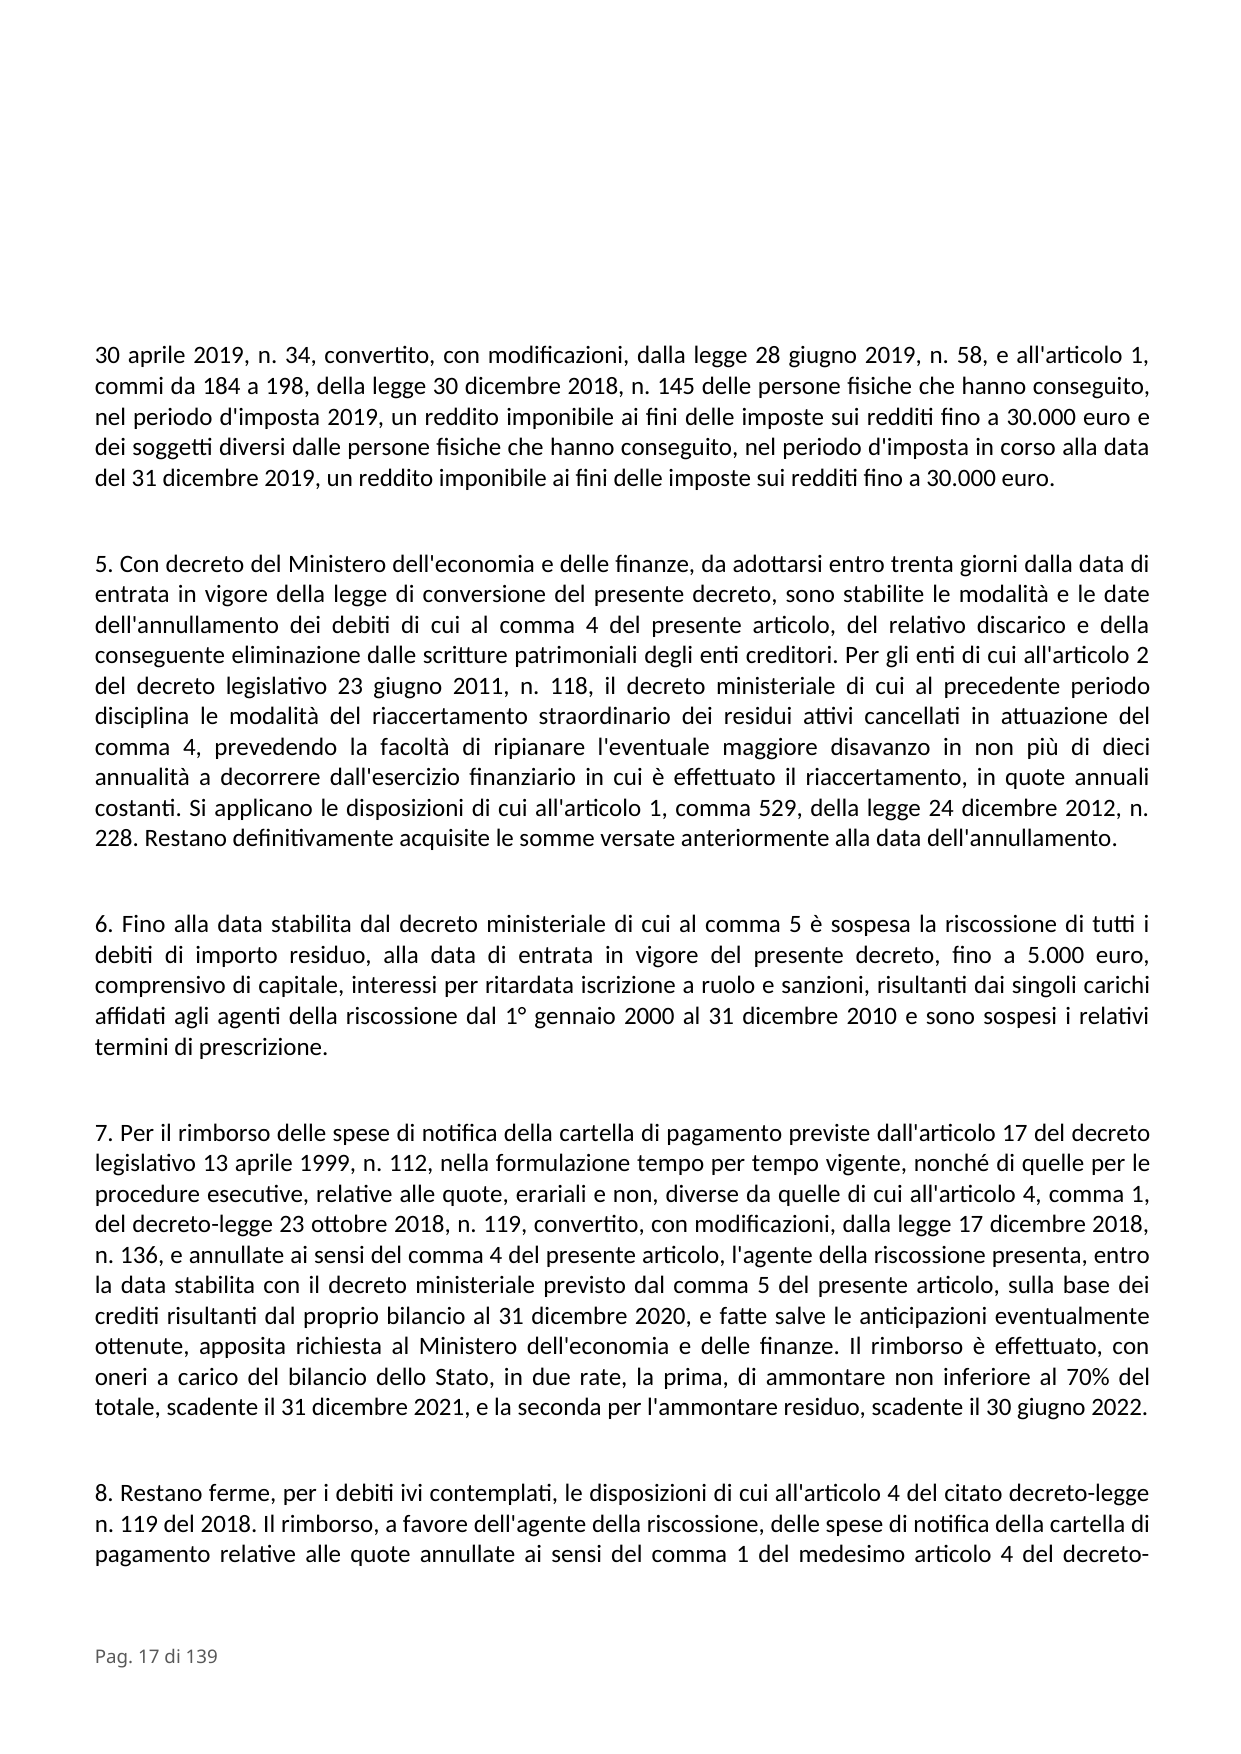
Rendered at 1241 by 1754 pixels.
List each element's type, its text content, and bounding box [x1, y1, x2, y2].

text 5. Con decreto del Ministero dell'economia e delle finanze, da adottarsi entro trenta giorni dalla data di entrata in vigore della legge di conversione del presente decreto, sono stabilite le modalità e le date dell'annullamento dei debiti di cui al comma 4 del presente articolo, del relativo discarico e della conseguente eliminazione dalle scritture patrimoniali degli enti creditori. Per gli enti di cui all'articolo 2 del decreto legislativo 23 giugno 2011, n. 118, il decreto ministeriale di cui al precedente periodo disciplina le modalità del riaccertamento straordinario dei residui attivi cancellati in attuazione del comma 4, prevedendo la facoltà di ripianare l'eventuale maggiore disavanzo in non più di dieci annualità a decorrere dall'esercizio finanziario in cui è effettuato il riaccertamento, in quote annuali costanti. Si applicano le disposizioni di cui all'articolo 1, comma 529, della legge 24 dicembre 2012, n. 228. Restano definitivamente acquisite le somme versate anteriormente alla data dell'annullamento. [94, 548, 1152, 853]
text 6. Fino alla data stabilita dal decreto ministeriale di cui al comma 5 è sospesa la riscossione di tutti i debiti di importo residuo, alla data di entrata in vigore del presente decreto, fino a 5.000 euro, comprensivo di capitale, interessi per ritardata iscrizione a ruolo e sanzioni, risultanti dai singoli carichi affidati agli agenti della riscossione dal 1° gennaio 2000 al 31 dicembre 2010 e sono sospesi i relativi termini di prescrizione. [94, 908, 1152, 1061]
text 7. Per il rimborso delle spese di notifica della cartella di pagamento previste dall'articolo 17 del decreto legislativo 13 aprile 1999, n. 112, nella formulazione tempo per tempo vigente, nonché di quelle per le procedure esecutive, relative alle quote, erariali e non, diverse da quelle di cui all'articolo 4, comma 1, del decreto-legge 23 ottobre 2018, n. 119, convertito, con modificazioni, dalla legge 17 dicembre 2018, n. 136, e annullate ai sensi del comma 4 del presente articolo, l'agente della riscossione presenta, entro la data stabilita con il decreto ministeriale previsto dal comma 5 del presente articolo, sulla base dei crediti risultanti dal proprio bilancio al 31 dicembre 2020, e fatte salve le anticipazioni eventualmente ottenute, apposita richiesta al Ministero dell'economia e delle finanze. Il rimborso è effettuato, con oneri a carico del bilancio dello Stato, in due rate, la prima, di ammontare non inferiore al 70% del totale, scadente il 31 dicembre 2021, e la seconda per l'ammontare residuo, scadente il 30 giugno 2022. [94, 1117, 1152, 1422]
